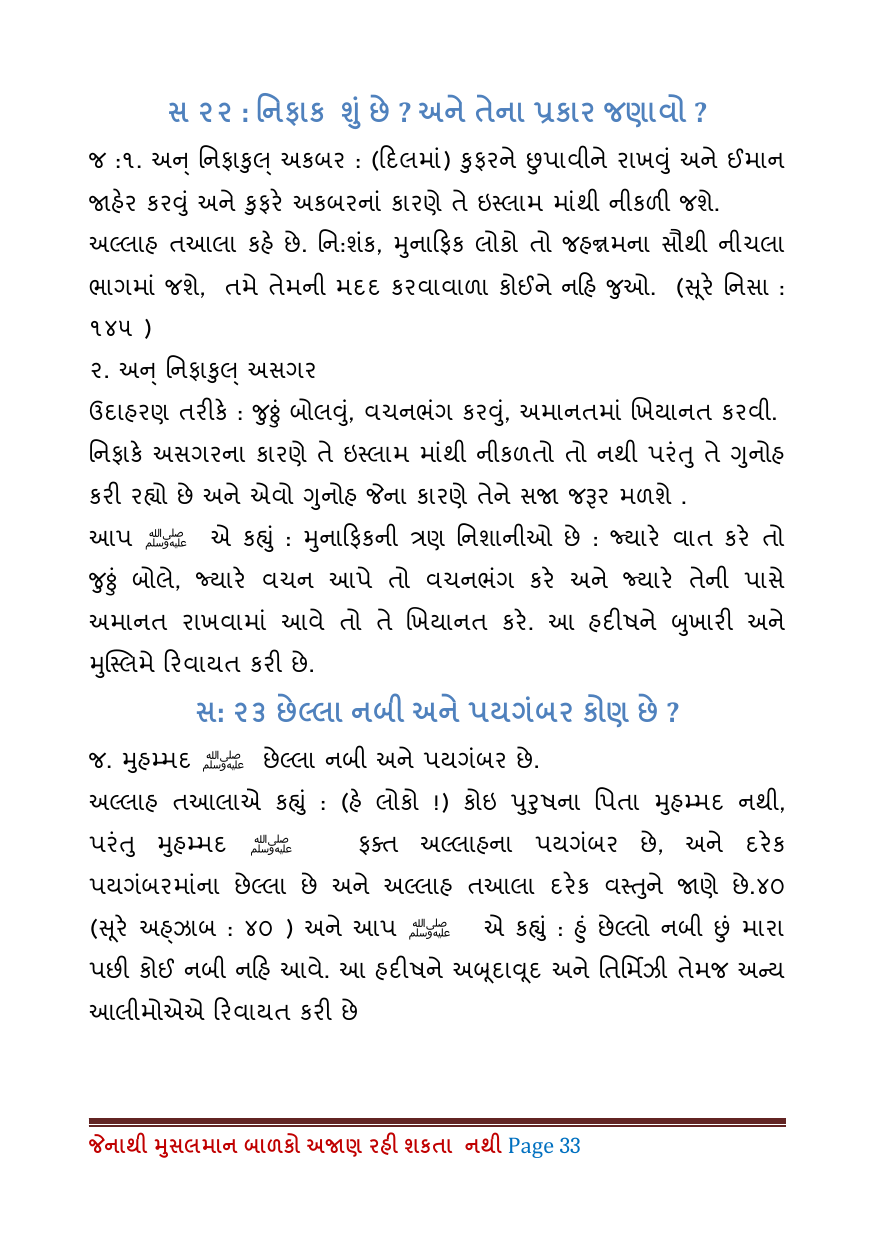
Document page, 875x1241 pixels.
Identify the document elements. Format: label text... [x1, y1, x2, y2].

text નિફાકે અસગરના કારણે તે ઇસ્લામ માંથી નીકળતો તો નથી પરંતુ તે ગુનોહ કરી રહ્યો છે અને એવો ગુનોહ જેના કારણે તેને સજા જરૂર મળશે . [88, 436, 786, 520]
text ૨. અન્ નિફાકુલ્ અસગર [88, 352, 786, 394]
subtitle સ: ૨૩ છેલ્લા નબી અને પયગંબર કોણ છે ? [88, 688, 786, 741]
text જ :૧. અન્ નિફાકુલ્ અકબર : (દિલમાં) કુફરને છુપાવીને રાખવું અને ઈમાન જાહેર કરવું અને કુફરે અકબરનાં કારણે તે ઇસ્લામ માંથી નીકળી જશે. [88, 142, 786, 226]
text જ. મુહમ્મદ ﷺ છેલ્લા નબી અને પયગંબર છે. [88, 741, 786, 783]
text આપ ﷺ એ કહ્યું : મુનાફિકની ત્રણ નિશાનીઓ છે : જ્યારે વાત કરે તો જુઠ્ઠું બોલે, જ્યારે વચન આપે તો વચનભંગ કરે અને જ્યારે તેની પાસે અમાનત રાખવામાં આવે તો તે ખિયાનત કરે. આ હદીષને બુખારી અને મુસ્લિમે રિવાયત કરી છે. [88, 520, 786, 688]
subtitle સ ૨૨ : નિફાક શું છે ? અને તેના પ્રકાર જણાવો ? [88, 88, 786, 142]
text અલ્લાહ તઆલા કહે છે. નિ:શંક, મુનાફિક લોકો તો જહન્નમના સૌથી નીચલા ભાગમાં જશે, તમે તેમની મદદ કરવાવાળા કોઈને નહિ જુઓ. (સૂરે નિસા : ૧૪૫ ) [88, 226, 786, 352]
text અલ્લાહ તઆલાએ કહ્યું : (હે લોકો !) કોઇ પુરુષના પિતા મુહમ્મદ નથી, પરંતુ મુહમ્મદ ﷺ ફક્ત અલ્લાહના પયગંબર છે, અને દરેક પયગંબરમાંના છેલ્લા છે અને અલ્લાહ તઆલા દરેક વસ્તુને જાણે છે.૪૦ (સૂરે અહ્ઝાબ : ૪૦ ) અને આપ ﷺ એ કહ્યું : હું છેલ્લો નબી છું મારા પછી કોઈ નબી નહિ આવે. આ હદીષને અબૂદાવૂદ અને તિર્મિઝી તેમજ અન્ય આલીમોએએ રિવાયત કરી છે [88, 783, 786, 1035]
text ઉદાહરણ તરીકે : જુઠ્ઠું બોલવું, વચનભંગ કરવું, અમાનતમાં ખિયાનત કરવી. [88, 394, 786, 436]
